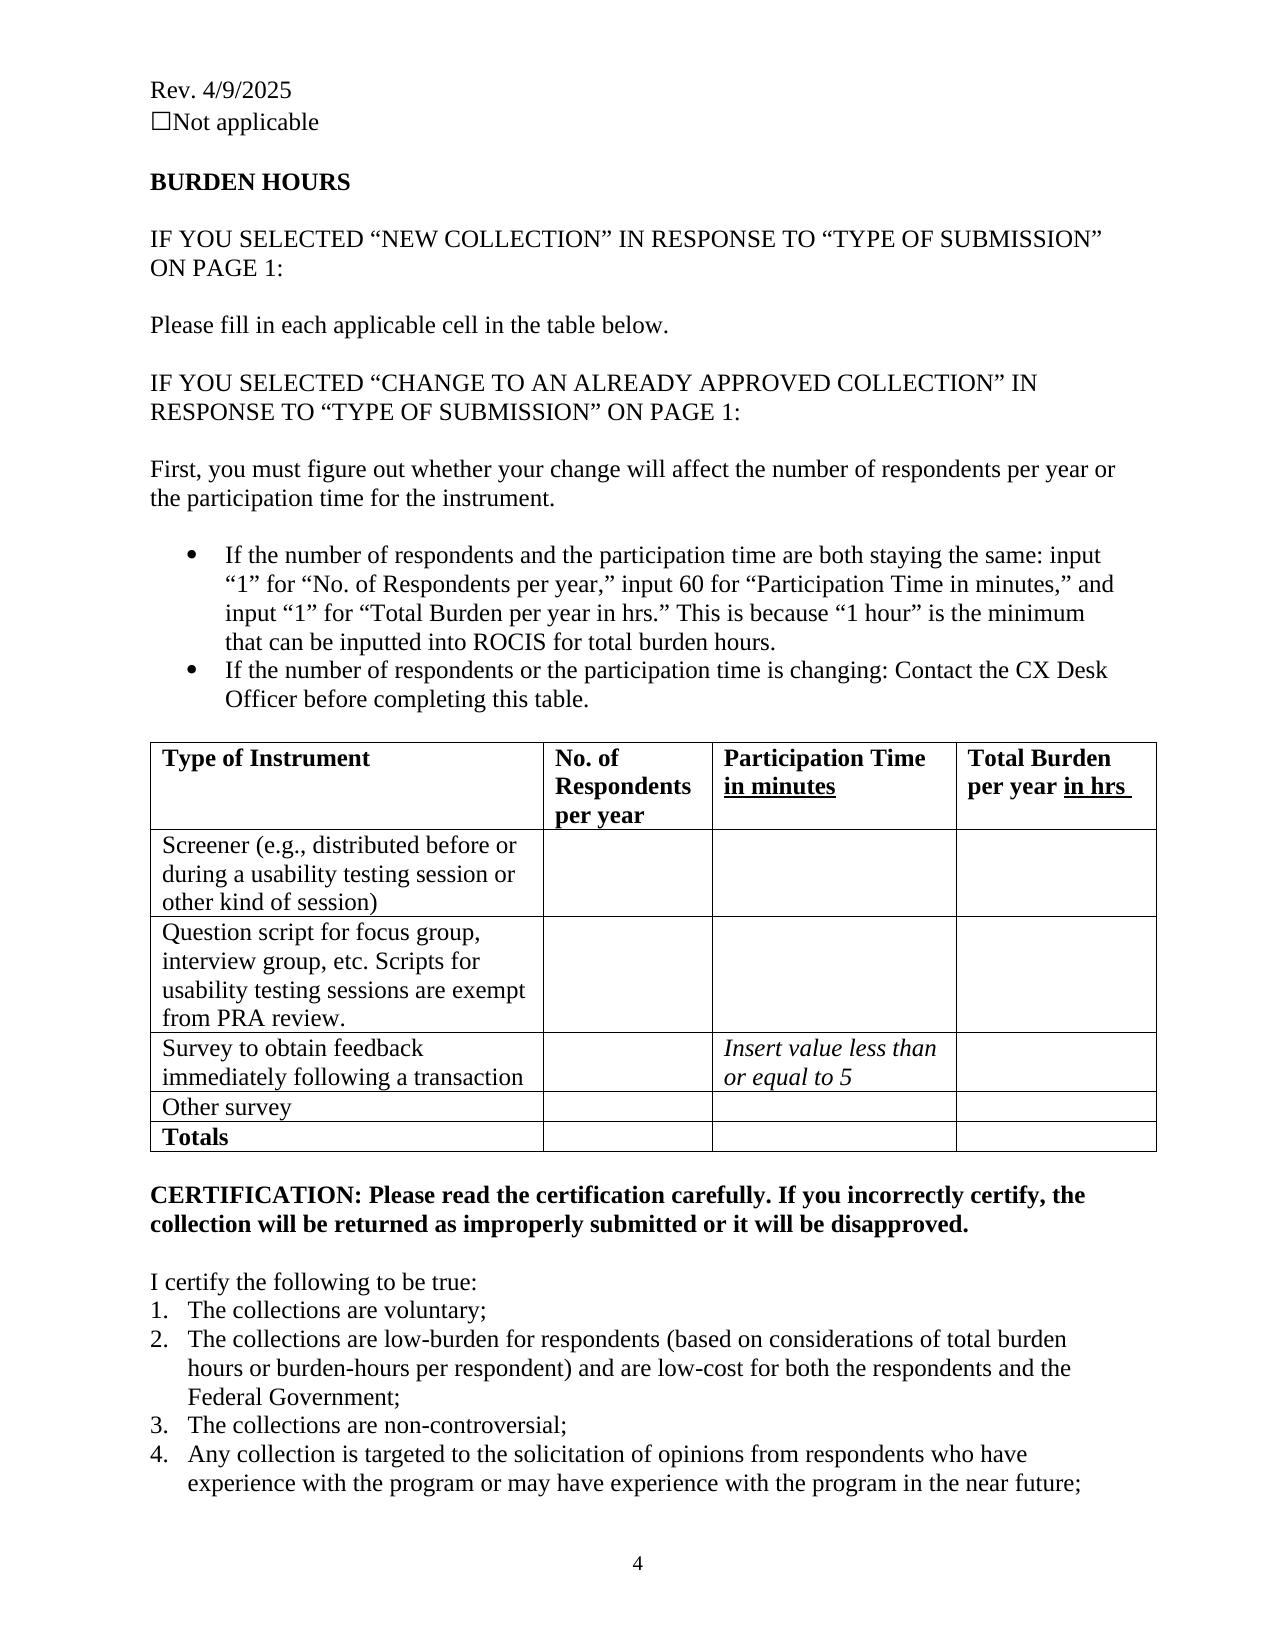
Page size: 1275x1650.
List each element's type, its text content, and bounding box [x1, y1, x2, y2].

list If the number of respondents and the participation time are both staying the same: input “1” for “No. of Respondents per year,” input 60 for “Participation Time in minutes,” and input “1” for “Total Burden per year in hrs.” This is because “1 hour” is the minimum that can be inputted into ROCIS for total burden hours. [187, 540, 1125, 655]
text I certify the following to be true: [150, 1267, 1125, 1295]
table_cell Other survey [151, 1092, 543, 1121]
table_cell [544, 1092, 712, 1121]
list If the number of respondents or the participation time is changing: Contact the CX Desk Officer before completing this table. [187, 655, 1125, 713]
table_cell [713, 1092, 956, 1121]
list Any collection is targeted to the solicitation of opinions from respondents who have experience with the program or may have experience with the program in the near future; [150, 1439, 1125, 1497]
table_header No. of Respondents per year [544, 743, 712, 829]
table_cell [713, 917, 956, 1032]
text IF YOU SELECTED “CHANGE TO AN ALREADY APPROVED COLLECTION” IN RESPONSE TO “TYPE OF SUBMISSION” ON PAGE 1: [150, 368, 1125, 425]
table_cell [957, 1033, 1156, 1091]
table_header Total Burden per year in hrs [957, 743, 1156, 829]
table_header Participation Time in minutes [713, 743, 956, 829]
table_cell [957, 917, 1156, 1032]
text First, you must figure out whether your change will affect the number of respondents per year or the participation time for the instrument. [150, 454, 1125, 512]
table_cell [544, 1122, 712, 1151]
list The collections are low-burden for respondents (based on considerations of total burden hours or burden-hours per respondent) and are low-cost for both the respondents and the Federal Government; [150, 1324, 1125, 1410]
list The collections are non-controversial; [150, 1410, 1125, 1439]
table_cell [713, 830, 956, 916]
text Please fill in each applicable cell in the table below. [150, 310, 1125, 339]
table_cell Question script for focus group, interview group, etc. Scripts for usability testing sessions are exempt from PRA review. [151, 917, 543, 1032]
table_cell [544, 1033, 712, 1091]
subtitle CERTIFICATION: Please read the certification carefully. If you incorrectly certify, the collection will be returned as improperly submitted or it will be disapproved. [150, 1180, 1125, 1238]
table_cell [957, 830, 1156, 916]
table_cell [713, 1122, 956, 1151]
subtitle BURDEN HOURS [150, 167, 1125, 195]
table_cell [544, 917, 712, 1032]
text Not applicable [150, 104, 1125, 138]
table_cell [957, 1092, 1156, 1121]
table_header Type of Instrument [151, 743, 543, 829]
table_cell [957, 1122, 1156, 1151]
table_cell Insert value less than or equal to 5 [713, 1033, 956, 1091]
table_cell Totals [151, 1122, 543, 1151]
table_cell [544, 830, 712, 916]
table_cell Screener (e.g., distributed before or during a usability testing session or other kind of session) [151, 830, 543, 916]
text IF YOU SELECTED “NEW COLLECTION” IN RESPONSE TO “TYPE OF SUBMISSION” ON PAGE 1: [150, 224, 1125, 282]
list The collections are voluntary; [150, 1295, 1125, 1324]
table_cell Survey to obtain feedback immediately following a transaction [151, 1033, 543, 1091]
